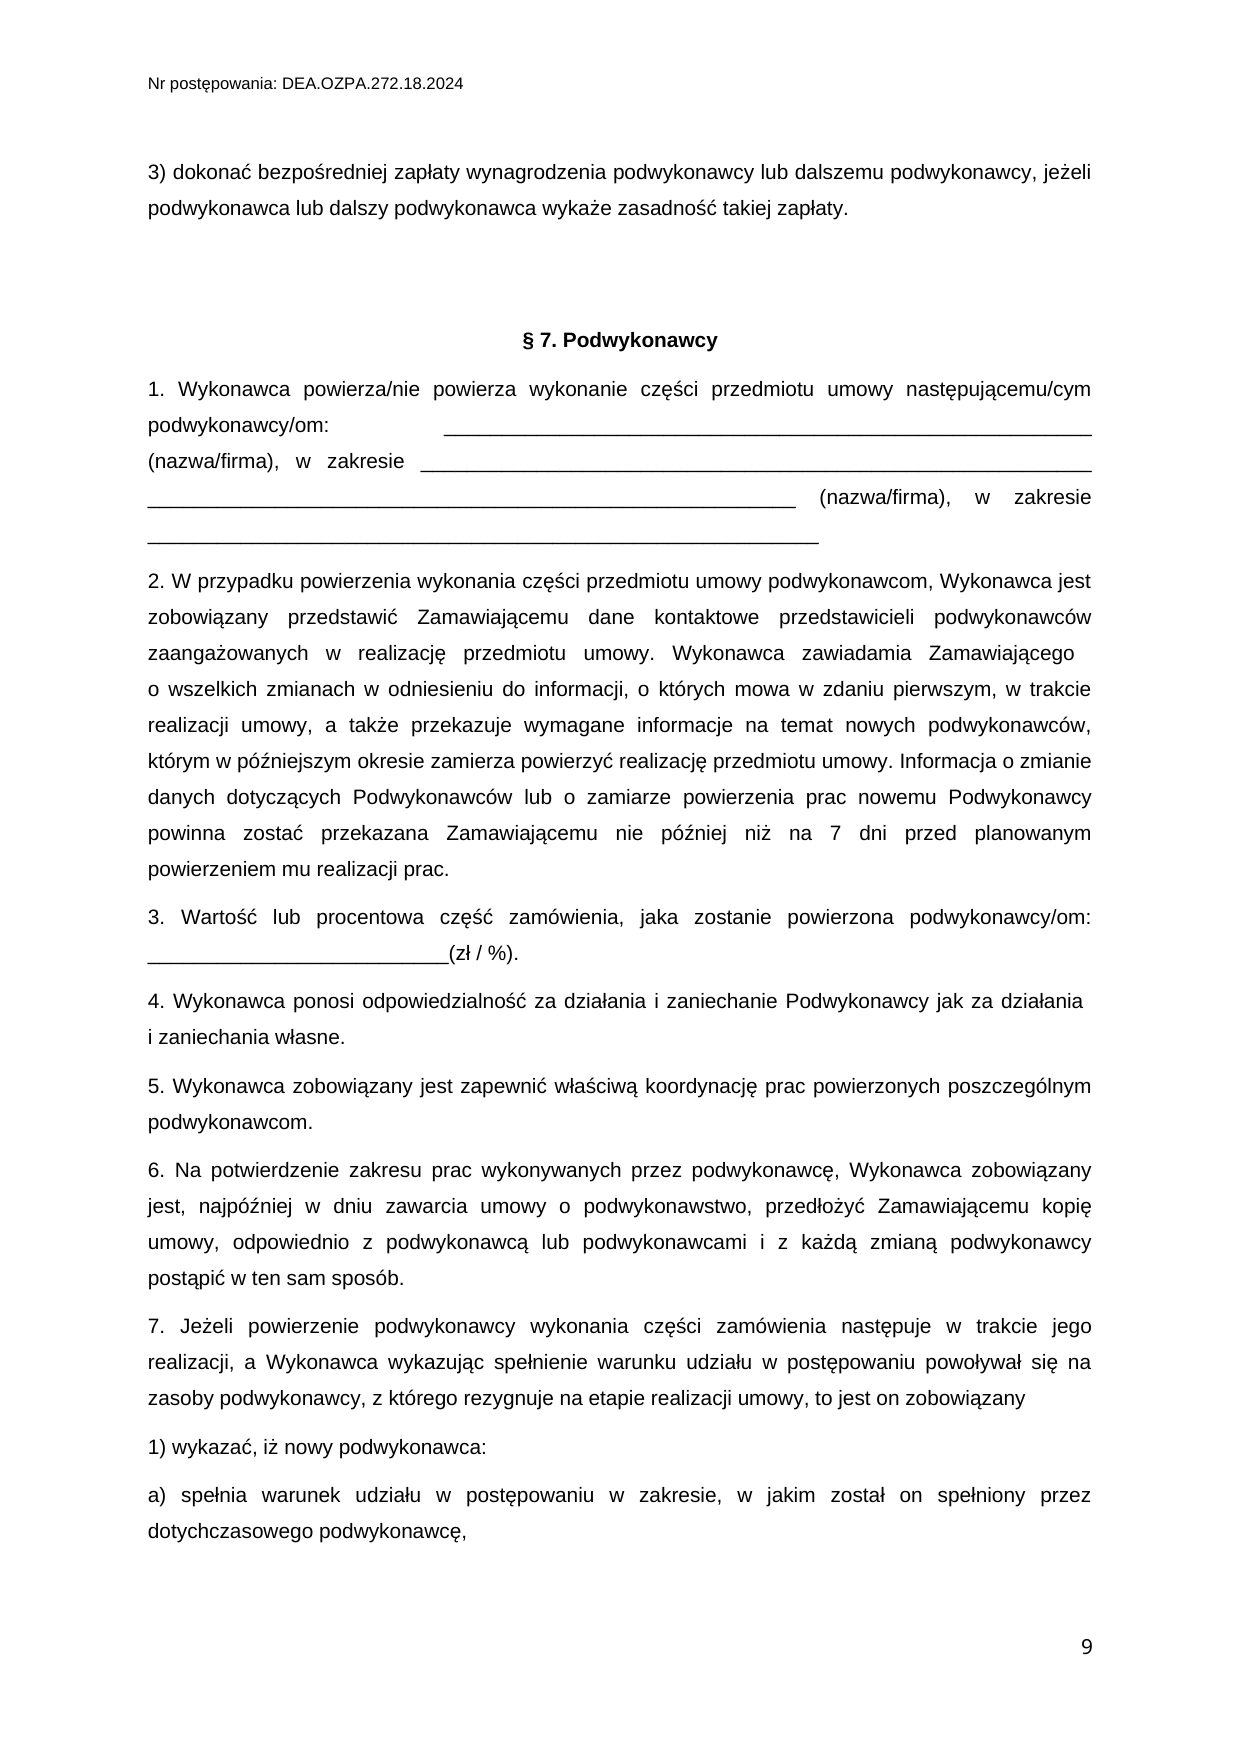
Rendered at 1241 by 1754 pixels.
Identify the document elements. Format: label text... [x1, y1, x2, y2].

text a) spełnia warunek udziału w postępowaniu w zakresie, w jakim został on spełniony przez dotychczasowego podwykonawcę, [148, 1483, 1092, 1543]
text 7. Jeżeli powierzenie podwykonawcy wykonania części zamówienia następuje w trakcie jego realizacji, a Wykonawca wykazując spełnienie warunku udziału w postępowaniu powoływał się na zasoby podwykonawcy, z którego rezygnuje na etapie realizacji umowy, to jest on zobowiązany [148, 1314, 1092, 1410]
text 2. W przypadku powierzenia wykonania części przedmiotu umowy podwykonawcom, Wykonawca jest zobowiązany przedstawić Zamawiającemu dane kontaktowe przedstawicieli podwykonawców zaangażowanych w realizację przedmiotu umowy. Wykonawca zawiadamia Zamawiającego o wszelkich zmianach w odniesieniu do informacji, o których mowa w zdaniu pierwszym, w trakcie realizacji umowy, a także przekazuje wymagane informacje na temat nowych podwykonawców, którym w późniejszym okresie zamierza powierzyć realizację przedmiotu umowy. Informacja o zmianie danych dotyczących Podwykonawców lub o zamiarze powierzenia prac nowemu Podwykonawcy powinna zostać przekazana Zamawiającemu nie później niż na 7 dni przed planowanym powierzeniem mu realizacji prac. [148, 569, 1092, 880]
text 6. Na potwierdzenie zakresu prac wykonywanych przez podwykonawcę, Wykonawca zobowiązany jest, najpóźniej w dniu zawarcia umowy o podwykonawstwo, przedłożyć Zamawiającemu kopię umowy, odpowiednio z podwykonawcą lub podwykonawcami i z każdą zmianą podwykonawcy postąpić w ten sam sposób. [148, 1158, 1092, 1290]
text 3) dokonać bezpośredniej zapłaty wynagrodzenia podwykonawcy lub dalszemu podwykonawcy, jeżeli podwykonawca lub dalszy podwykonawca wykaże zasadność takiej zapłaty. [148, 159, 1092, 219]
text 1) wykazać, iż nowy podwykonawca: [148, 1434, 1092, 1458]
text 5. Wykonawca zobowiązany jest zapewnić właściwą koordynację prac powierzonych poszczególnym podwykonawcom. [148, 1073, 1092, 1133]
text 3. Wartość lub procentowa część zamówienia, jaka zostanie powierzona podwykonawcy/om: __________________________(zł / %). [148, 905, 1092, 965]
text § 7. Podwykonawcy [148, 328, 1092, 352]
text 1. Wykonawca powierza/nie powierza wykonanie części przedmiotu umowy następującemu/cym podwykonawcy/om: ________________________________________________________ (nazwa/firma), w zakresie __________________________________________________________ ________________________________________________________ (nazwa/firma), w zakresie __________________________________________________________ [148, 377, 1092, 544]
text 4. Wykonawca ponosi odpowiedzialność za działania i zaniechanie Podwykonawcy jak za działania i zaniechania własne. [148, 989, 1092, 1049]
